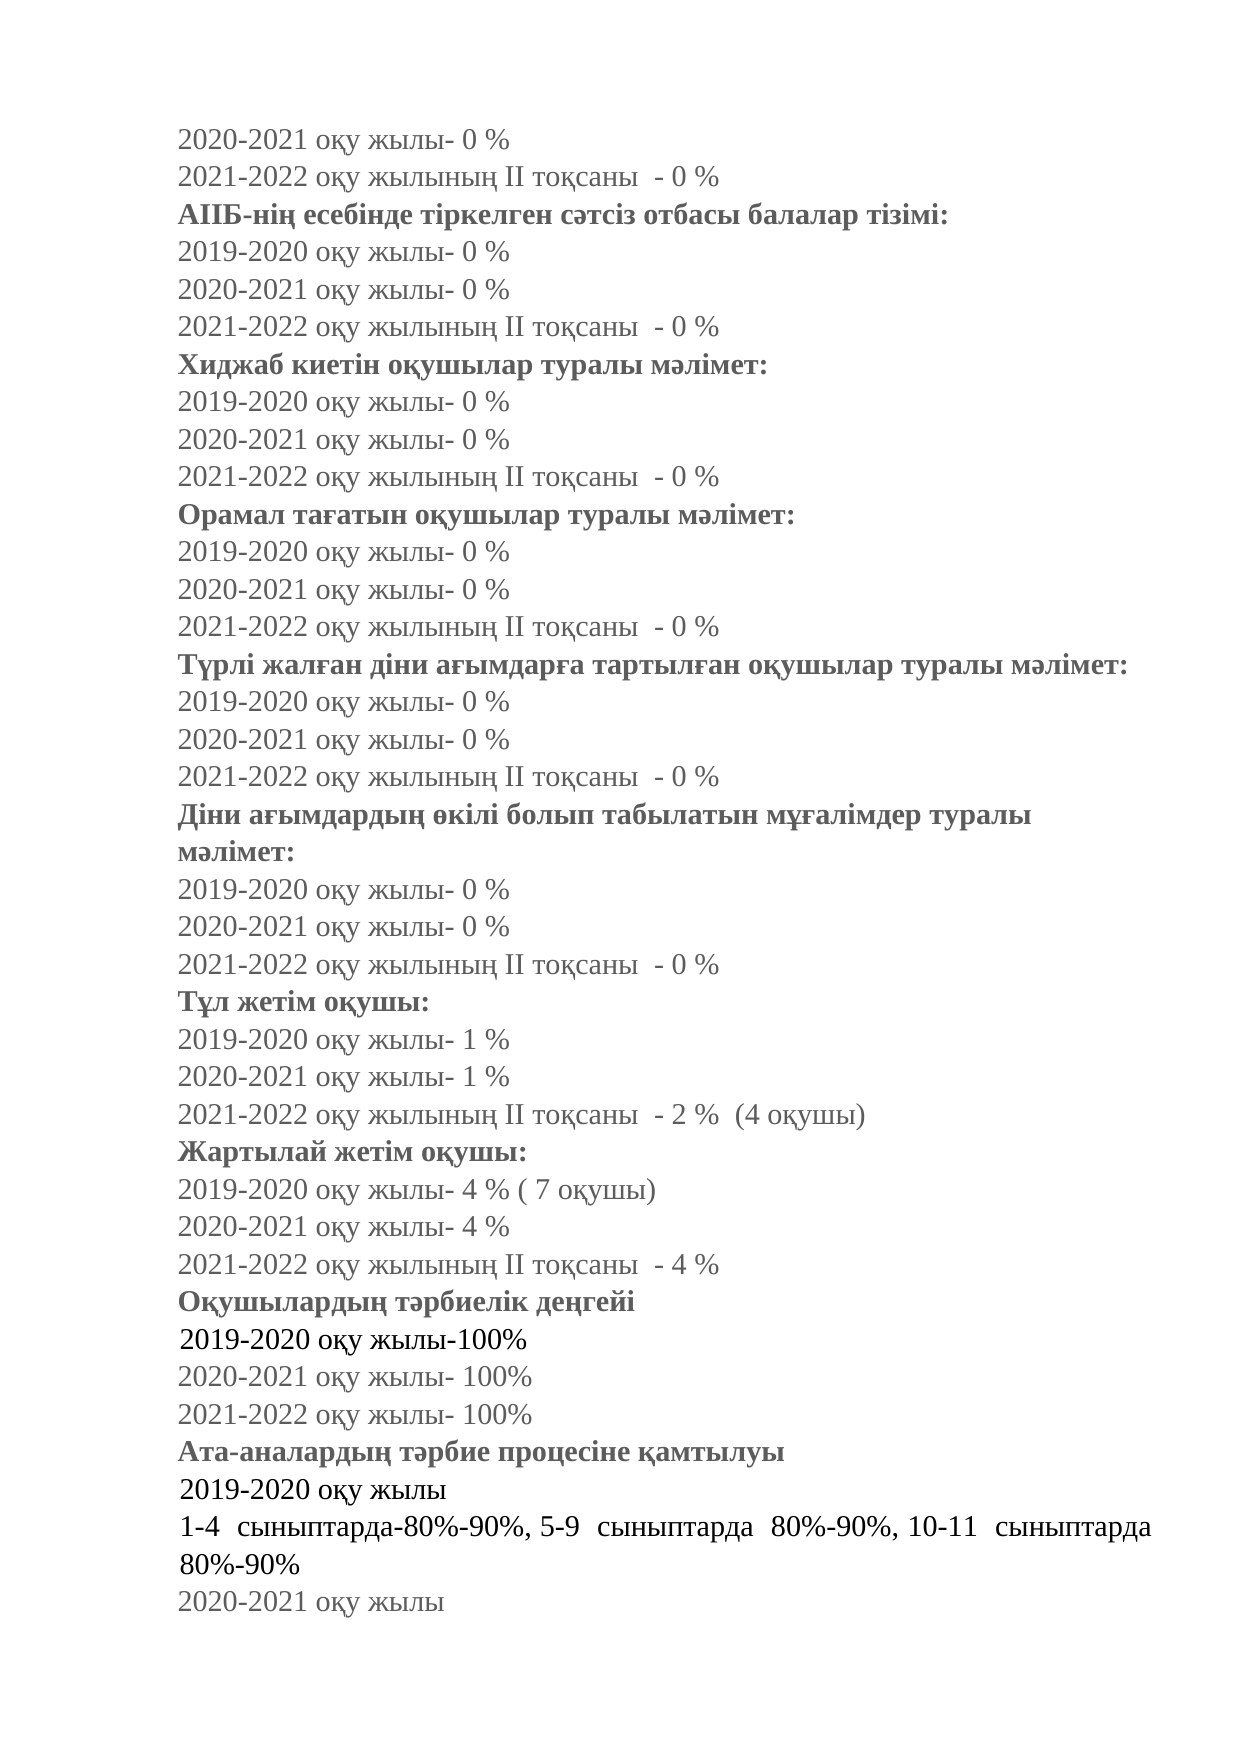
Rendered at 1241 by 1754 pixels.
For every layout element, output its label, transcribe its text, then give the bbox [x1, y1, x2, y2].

text 2021-2022 оқу жылы- 100% [177, 1393, 1152, 1431]
text Орамал тағатын оқушылар туралы мәлімет: [177, 493, 1152, 531]
text 2020-2021 оқу жылы- 1 % [177, 1056, 1152, 1093]
text 2020-2021 оқу жылы- 0 % [177, 906, 1152, 943]
text 2021-2022 оқу жылының ІІ тоқсаны - 0 % [177, 306, 1152, 343]
text 2019-2020 оқу жылы- 4 % ( 7 оқушы) [177, 1168, 1152, 1206]
text 2020-2021 оқу жылы- 4 % [177, 1206, 1152, 1243]
text 2021-2022 оқу жылының ІІ тоқсаны - 2 % (4 оқушы) [177, 1093, 1152, 1131]
text Діни ағымдардың өкілі болып табылатын мұғалімдер туралы мәлімет: [177, 793, 1152, 868]
text 2021-2022 оқу жылының ІІ тоқсаны - 4 % [177, 1243, 1152, 1281]
text 2019-2020 оқу жылы- 0 % [177, 231, 1152, 268]
text 2020-2021 оқу жылы- 100% [177, 1356, 1152, 1393]
text АІІБ-нің есебінде тіркелген сәтсіз отбасы балалар тізімі: [177, 193, 1152, 231]
text Хиджаб киетін оқушылар туралы мәлімет: [177, 343, 1152, 381]
text Тұл жетім оқушы: [177, 981, 1152, 1018]
text Түрлі жалған діни ағымдарға тартылған оқушылар туралы мәлімет: [177, 643, 1152, 681]
text 2020-2021 оқу жылы- 0 % [177, 268, 1152, 306]
text 2019-2020 оқу жылы- 1 % [177, 1018, 1152, 1056]
text Жартылай жетім оқушы: [177, 1131, 1152, 1168]
text 2021-2022 оқу жылының ІІ тоқсаны - 0 % [177, 606, 1152, 643]
text 2020-2021 оқу жылы- 0 % [177, 118, 1152, 156]
text 2019-2020 оқу жылы- 0 % [177, 531, 1152, 568]
text 2020-2021 оқу жылы- 0 % [177, 568, 1152, 606]
text 2019-2020 оқу жылы- 0 % [177, 381, 1152, 418]
text 2019-2020 оқу жылы- 0 % [177, 868, 1152, 906]
text Оқушылардың тәрбиелік деңгейі [177, 1281, 1152, 1318]
text 1-4 сыныптарда-80%-90%, 5-9 сыныптарда 80%-90%, 10-11 сыныптарда 80%-90% [179, 1506, 1152, 1581]
text 2019-2020 оқу жылы- 0 % [177, 681, 1152, 718]
text 2021-2022 оқу жылының ІІ тоқсаны - 0 % [177, 456, 1152, 493]
text Ата-аналардың тәрбие процесіне қамтылуы [177, 1431, 1152, 1468]
text 2020-2021 оқу жылы [177, 1581, 1152, 1618]
text 2020-2021 оқу жылы- 0 % [177, 418, 1152, 456]
text 2019-2020 оқу жылы-100% [179, 1318, 1152, 1356]
text 2020-2021 оқу жылы- 0 % [177, 718, 1152, 756]
text 2021-2022 оқу жылының ІІ тоқсаны - 0 % [177, 156, 1152, 193]
text 2021-2022 оқу жылының ІІ тоқсаны - 0 % [177, 756, 1152, 793]
text 2021-2022 оқу жылының ІІ тоқсаны - 0 % [177, 943, 1152, 981]
text 2019-2020 оқу жылы [179, 1468, 1152, 1506]
